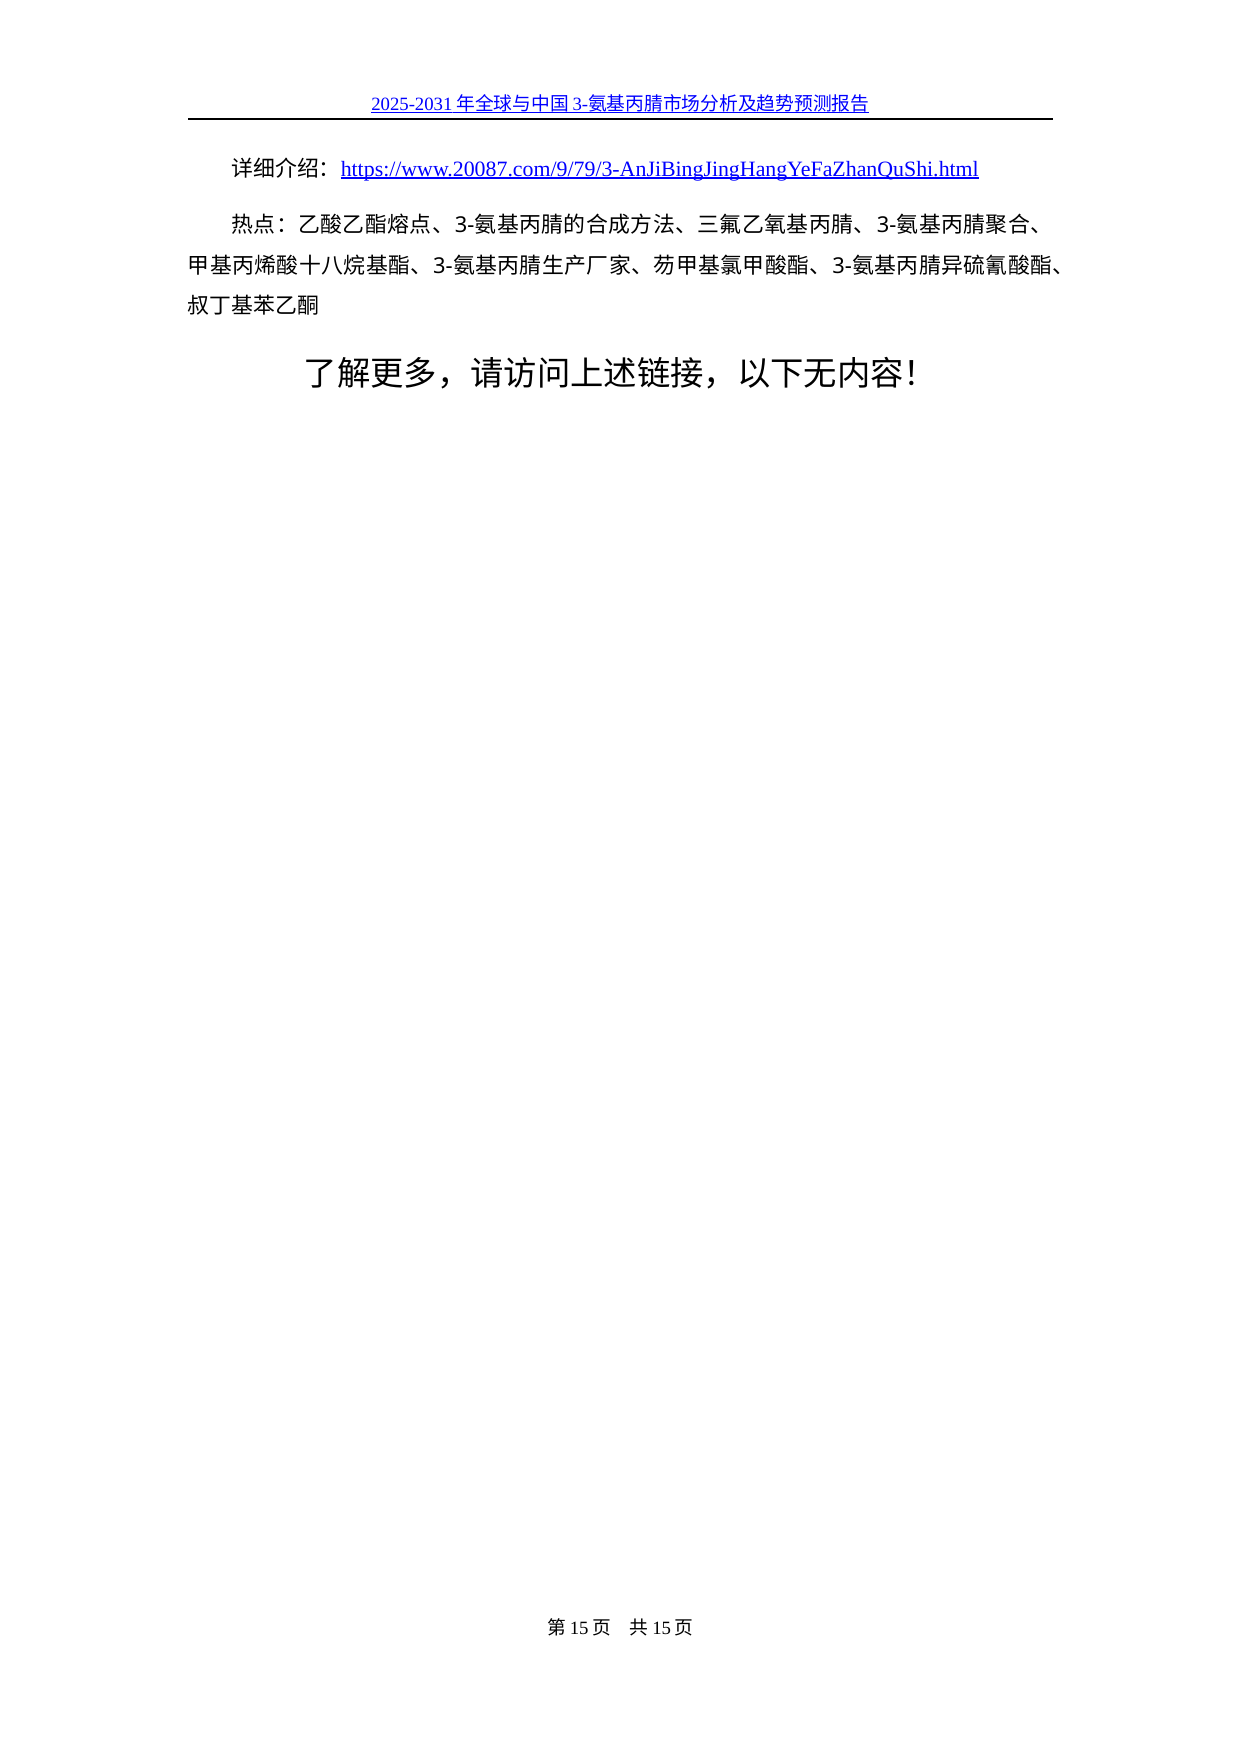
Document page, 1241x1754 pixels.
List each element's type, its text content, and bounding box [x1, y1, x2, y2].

text 详细介绍：https://www.20087.com/9/79/3-AnJiBingJingHangYeFaZhanQuShi.html [187, 150, 1053, 183]
text 热点：乙酸乙酯熔点、3-氨基丙腈的合成方法、三氟乙氧基丙腈、3-氨基丙腈聚合、甲基丙烯酸十八烷基酯、3-氨基丙腈生产厂家、芴甲基氯甲酸酯、3-氨基丙腈异硫氰酸酯、叔丁基苯乙酮 [187, 207, 1053, 321]
title 了解更多，请访问上述链接，以下无内容！ [187, 338, 1053, 403]
